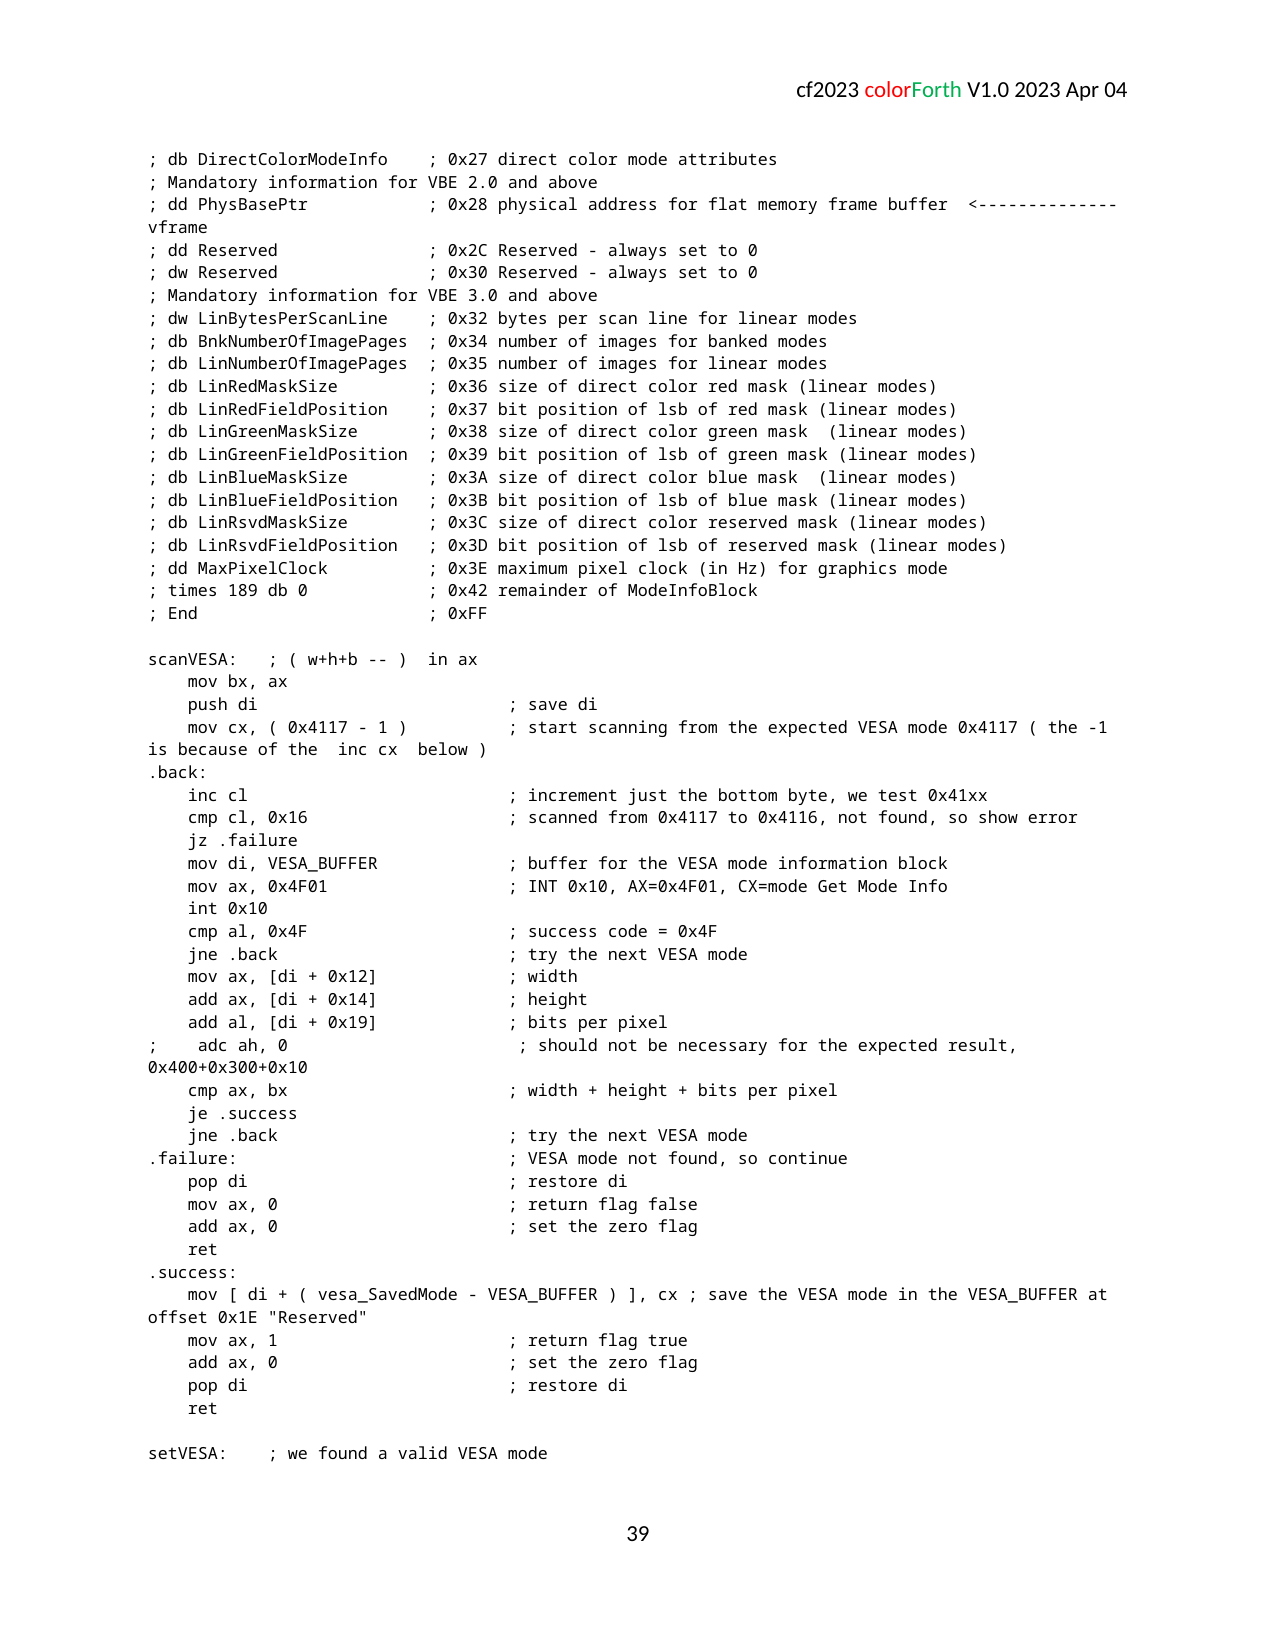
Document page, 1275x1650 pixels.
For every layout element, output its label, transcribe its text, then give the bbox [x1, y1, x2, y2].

text ; db LinRedFieldPosition ; 0x37 bit position of lsb of red mask (linear modes) [148, 397, 1127, 420]
text jne .back ; try the next VESA mode [148, 1124, 1127, 1147]
text ; db DirectColorModeInfo ; 0x27 direct color mode attributes [148, 148, 1127, 170]
text ; End ; 0xFF [148, 602, 1127, 624]
text .failure: ; VESA mode not found, so continue [148, 1147, 1127, 1169]
text pop di ; restore di [148, 1169, 1127, 1192]
text je .success [148, 1101, 1127, 1124]
text mov ax, 1 ; return flag true [148, 1328, 1127, 1351]
text mov bx, ax [148, 670, 1127, 693]
text ; Mandatory information for VBE 2.0 and above [148, 170, 1127, 193]
text jz .failure [148, 829, 1127, 852]
text push di ; save di [148, 693, 1127, 715]
text mov cx, ( 0x4117 - 1 ) ; start scanning from the expected VESA mode 0x4117 ( the -1 is because of the inc cx below ) [148, 715, 1127, 761]
text ; dw LinBytesPerScanLine ; 0x32 bytes per scan line for linear modes [148, 307, 1127, 329]
text mov ax, 0x4F01 ; INT 0x10, AX=0x4F01, CX=mode Get Mode Info [148, 874, 1127, 897]
text mov di, VESA_BUFFER ; buffer for the VESA mode information block [148, 852, 1127, 874]
text .success: [148, 1260, 1127, 1283]
text ; adc ah, 0 ; should not be necessary for the expected result, 0x400+0x300+0x10 [148, 1033, 1127, 1079]
text ; db LinBlueMaskSize ; 0x3A size of direct color blue mask (linear modes) [148, 466, 1127, 488]
text .back: [148, 761, 1127, 783]
text ; db BnkNumberOfImagePages ; 0x34 number of images for banked modes [148, 329, 1127, 352]
text add ax, 0 ; set the zero flag [148, 1215, 1127, 1238]
text ; db LinRsvdFieldPosition ; 0x3D bit position of lsb of reserved mask (linear modes) [148, 534, 1127, 556]
text add ax, [di + 0x14] ; height [148, 988, 1127, 1011]
text int 0x10 [148, 897, 1127, 920]
text ; db LinBlueFieldPosition ; 0x3B bit position of lsb of blue mask (linear modes) [148, 488, 1127, 511]
text ; Mandatory information for VBE 3.0 and above [148, 284, 1127, 307]
text scanVESA: ; ( w+h+b -- ) in ax [148, 647, 1127, 670]
text cmp cl, 0x16 ; scanned from 0x4117 to 0x4116, not found, so show error [148, 806, 1127, 829]
text ; times 189 db 0 ; 0x42 remainder of ModeInfoBlock [148, 579, 1127, 602]
text pop di ; restore di [148, 1374, 1127, 1397]
text ret [148, 1397, 1127, 1419]
text jne .back ; try the next VESA mode [148, 942, 1127, 965]
text add al, [di + 0x19] ; bits per pixel [148, 1011, 1127, 1033]
text ; db LinRedMaskSize ; 0x36 size of direct color red mask (linear modes) [148, 375, 1127, 397]
text ; dd Reserved ; 0x2C Reserved - always set to 0 [148, 238, 1127, 261]
text cmp ax, bx ; width + height + bits per pixel [148, 1079, 1127, 1101]
text ; db LinGreenMaskSize ; 0x38 size of direct color green mask (linear modes) [148, 420, 1127, 443]
text ret [148, 1238, 1127, 1260]
text mov [ di + ( vesa_SavedMode - VESA_BUFFER ) ], cx ; save the VESA mode in the VESA_BUFFER at offset 0x1E "Reserved" [148, 1283, 1127, 1328]
text inc cl ; increment just the bottom byte, we test 0x41xx [148, 783, 1127, 806]
text ; db LinRsvdMaskSize ; 0x3C size of direct color reserved mask (linear modes) [148, 511, 1127, 534]
text ; db LinGreenFieldPosition ; 0x39 bit position of lsb of green mask (linear modes) [148, 443, 1127, 466]
text add ax, 0 ; set the zero flag [148, 1351, 1127, 1374]
text ; dd PhysBasePtr ; 0x28 physical address for flat memory frame buffer <-------------- vframe [148, 193, 1127, 238]
text ; db LinNumberOfImagePages ; 0x35 number of images for linear modes [148, 352, 1127, 375]
text ; dw Reserved ; 0x30 Reserved - always set to 0 [148, 261, 1127, 284]
text mov ax, 0 ; return flag false [148, 1192, 1127, 1215]
text mov ax, [di + 0x12] ; width [148, 965, 1127, 988]
text cmp al, 0x4F ; success code = 0x4F [148, 920, 1127, 942]
text setVESA: ; we found a valid VESA mode [148, 1442, 1127, 1465]
text ; dd MaxPixelClock ; 0x3E maximum pixel clock (in Hz) for graphics mode [148, 556, 1127, 579]
